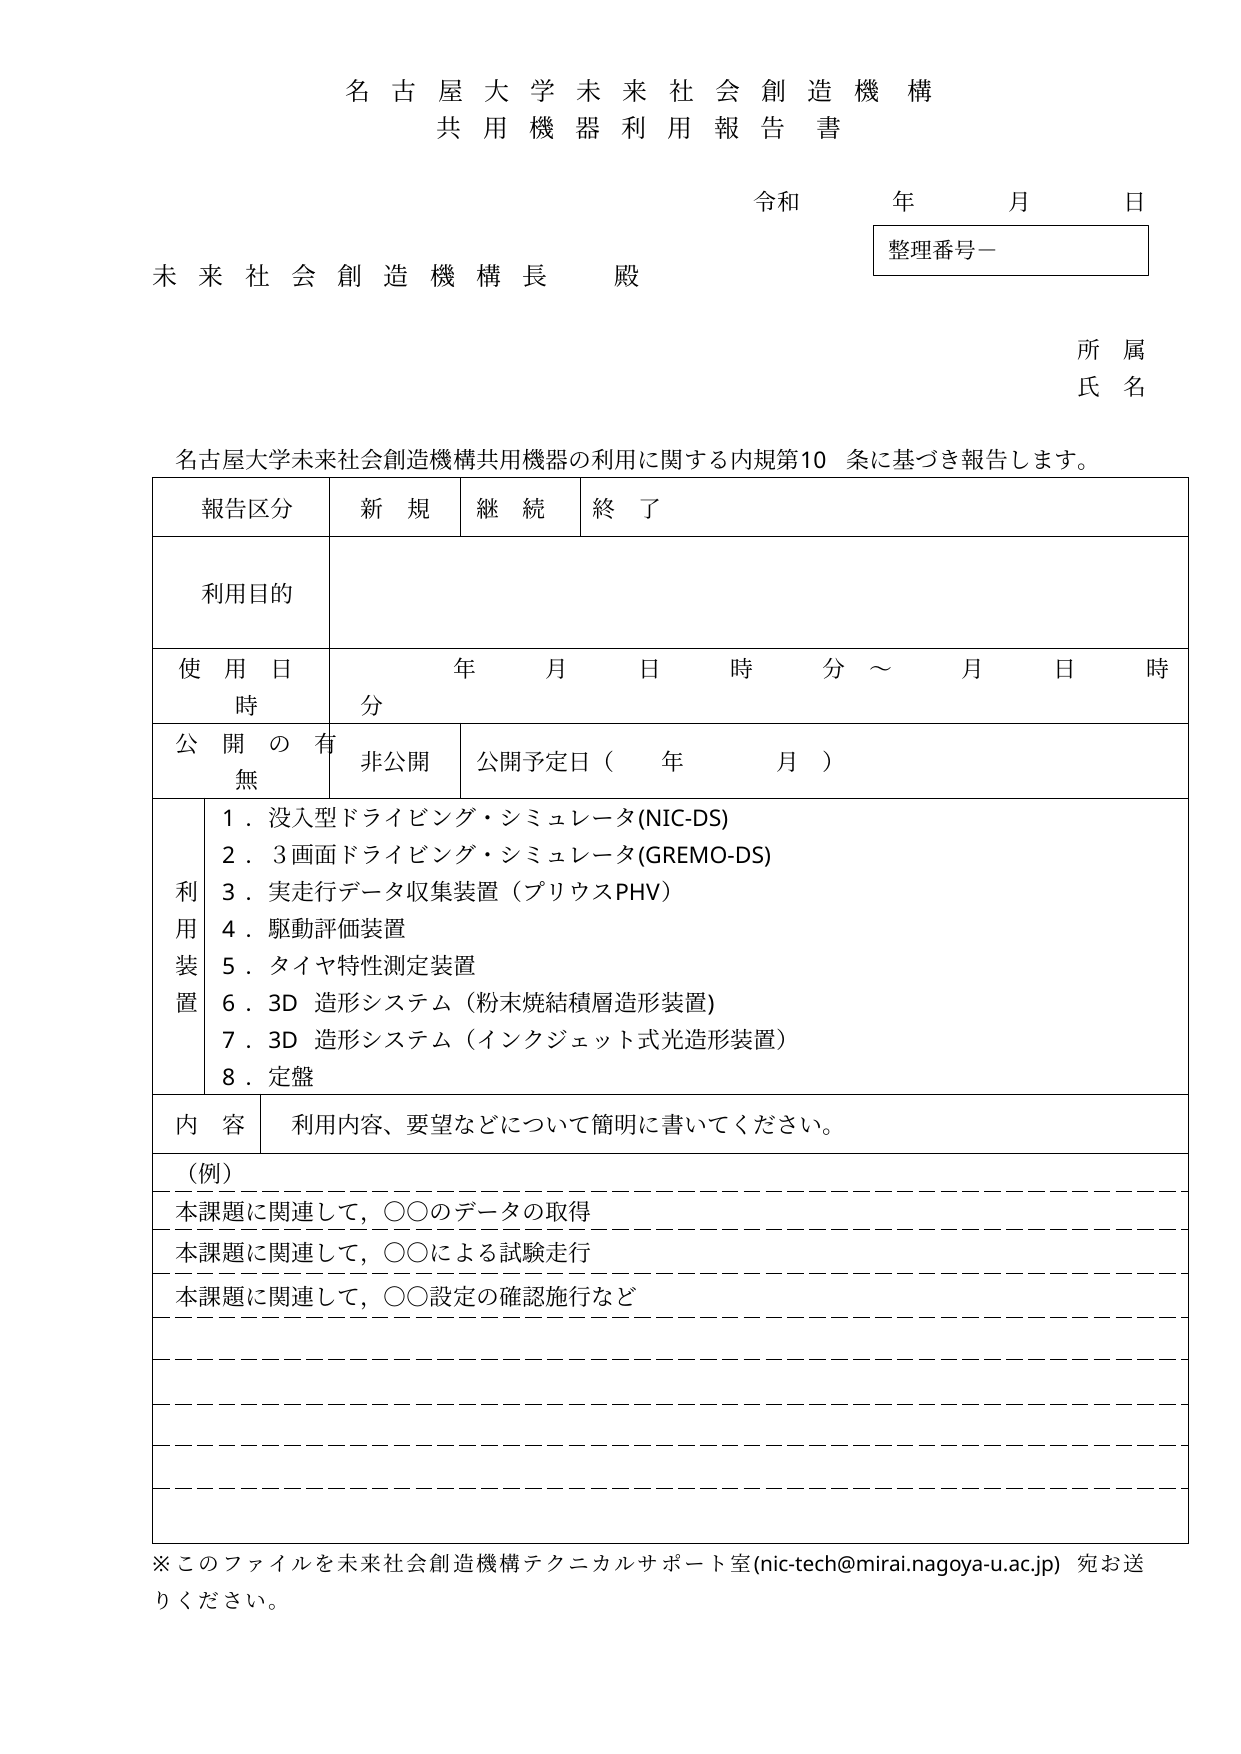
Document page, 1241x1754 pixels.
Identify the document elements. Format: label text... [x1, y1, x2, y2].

text 氏 名 [152, 367, 1147, 403]
table_cell [153, 1488, 1188, 1543]
table_cell 本課題に関連して，○○による試験走行 [153, 1229, 1188, 1272]
text 未来社会創造機構長 殿 [152, 256, 1147, 293]
table_cell 利用内容、要望などについて簡明に書いてください。 [261, 1095, 1188, 1153]
table_cell 利用装置 [153, 799, 204, 1093]
table_cell [153, 1445, 1188, 1488]
table_cell （例） [153, 1154, 1188, 1191]
table_header 終 了 [581, 478, 1188, 536]
table_cell 1．没入型ドライビング・シミュレータ(NIC-DS) 2．３画面ドライビング・シミュレータ(GREMO-DS) 3．実走行データ収集装置（プリウスPHV） 4．駆動評価装置 5．タイヤ特性測定装置 6．3D造形システム（粉末焼結積層造形装置) 7．3D造形システム（インクジェット式光造形装置） 8．定盤 [205, 799, 1188, 1093]
text 共用機器利用報告書 [152, 108, 1147, 145]
table_cell 年 月 日 時 分 ～ 月 日 時 分 [330, 649, 1188, 723]
table_cell [153, 1317, 1188, 1359]
table_cell 内 容 [153, 1095, 260, 1153]
table_cell 使用日時 [153, 649, 329, 723]
text 名古屋大学未来社会創造機構 [152, 72, 1147, 108]
table_cell 本課題に関連して，○○のデータの取得 [153, 1191, 1188, 1229]
table_header 継 続 [461, 478, 580, 536]
table_cell [330, 537, 1188, 648]
table_cell 公開予定日（ 年 月 ） [461, 724, 1188, 797]
table_cell [153, 1359, 1188, 1403]
table_header 報告区分 [153, 478, 329, 536]
table_cell 非公開 [330, 724, 460, 797]
table_cell [153, 1404, 1188, 1445]
table_cell 公開の有無 [153, 724, 329, 797]
table_header 新 規 [330, 478, 460, 536]
text ※このファイルを未来社会創造機構テクニカルサポート室(nic-tech@mirai.nagoya-u.ac.jp)宛お送りください。 [152, 1544, 1147, 1618]
text 令和 年 月 日 [152, 182, 1147, 219]
table_cell 利用目的 [153, 537, 329, 648]
text 所 属 [152, 330, 1147, 367]
table_cell 本課題に関連して，○○設定の確認施行など [153, 1273, 1188, 1317]
text 名古屋大学未来社会創造機構共用機器の利用に関する内規第10条に基づき報告します。 [152, 440, 1147, 477]
